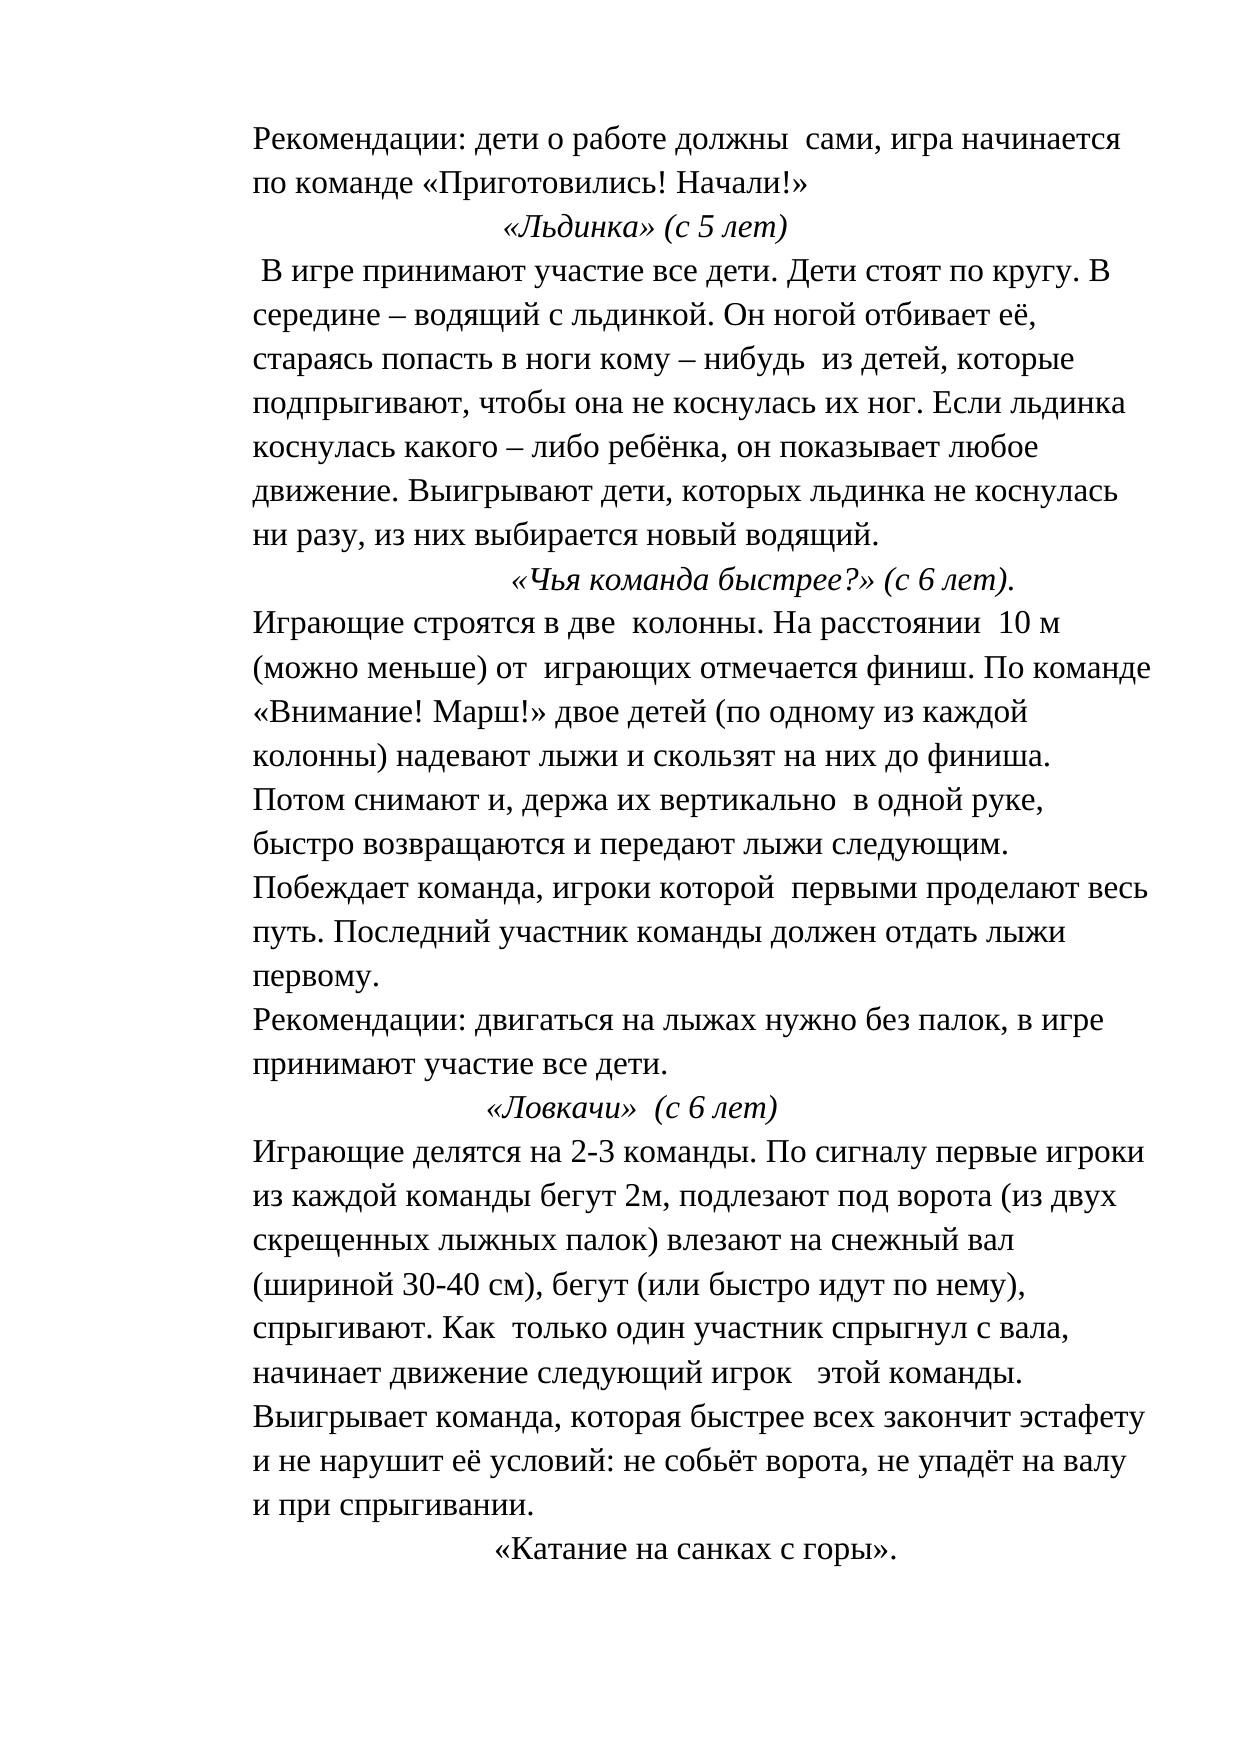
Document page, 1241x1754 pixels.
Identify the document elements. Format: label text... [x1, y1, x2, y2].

list В игре принимают участие все дети. Дети стоят по кругу. В середине – водящий с льдинкой. Он ногой отбивает её, стараясь попасть в ноги кому – нибудь из детей, которые подпрыгивают, чтобы она не коснулась их ног. Если льдинка коснулась какого – либо ребёнка, он показывает любое движение. Выигрывают дети, которых льдинка не коснулась ни разу, из них выбирается новый водящий. [252, 250, 1152, 553]
list Побеждает команда, игроки которой первыми проделают весь путь. Последний участник команды должен отдать лыжи первому. [252, 867, 1152, 994]
list Рекомендации: двигаться на лыжах нужно без палок, в игре принимают участие все дети. [252, 999, 1152, 1082]
list «Катание на санках с горы». [252, 1528, 1152, 1566]
list Играющие строятся в две колонны. На расстоянии 10 м (можно меньше) от играющих отмечается финиш. По команде «Внимание! Марш!» двое детей (по одному из каждой колонны) надевают лыжи и скользят на них до финиша. Потом снимают и, держа их вертикально в одной руке, быстро возвращаются и передают лыжи следующим. [252, 603, 1152, 861]
list «Ловкачи» (с 6 лет) [252, 1087, 1152, 1126]
list «Чья команда быстрее?» (с 6 лет). [252, 559, 1152, 597]
list «Льдинка» (с 5 лет) [252, 206, 1152, 244]
list Выигрывает команда, которая быстрее всех закончит эстафету и не нарушит её условий: не собьёт ворота, не упадёт на валу и при спрыгивании. [252, 1396, 1152, 1522]
list Играющие делятся на 2-3 команды. По сигналу первые игроки из каждой команды бегут 2м, подлезают под ворота (из двух скрещенных лыжных палок) влезают на снежный вал (шириной 30-40 см), бегут (или быстро идут по нему), спрыгивают. Как только один участник спрыгнул с вала, начинает движение следующий игрок этой команды. [252, 1132, 1152, 1390]
list Рекомендации: дети о работе должны сами, игра начинается по команде «Приготовились! Начали!» [252, 118, 1152, 201]
